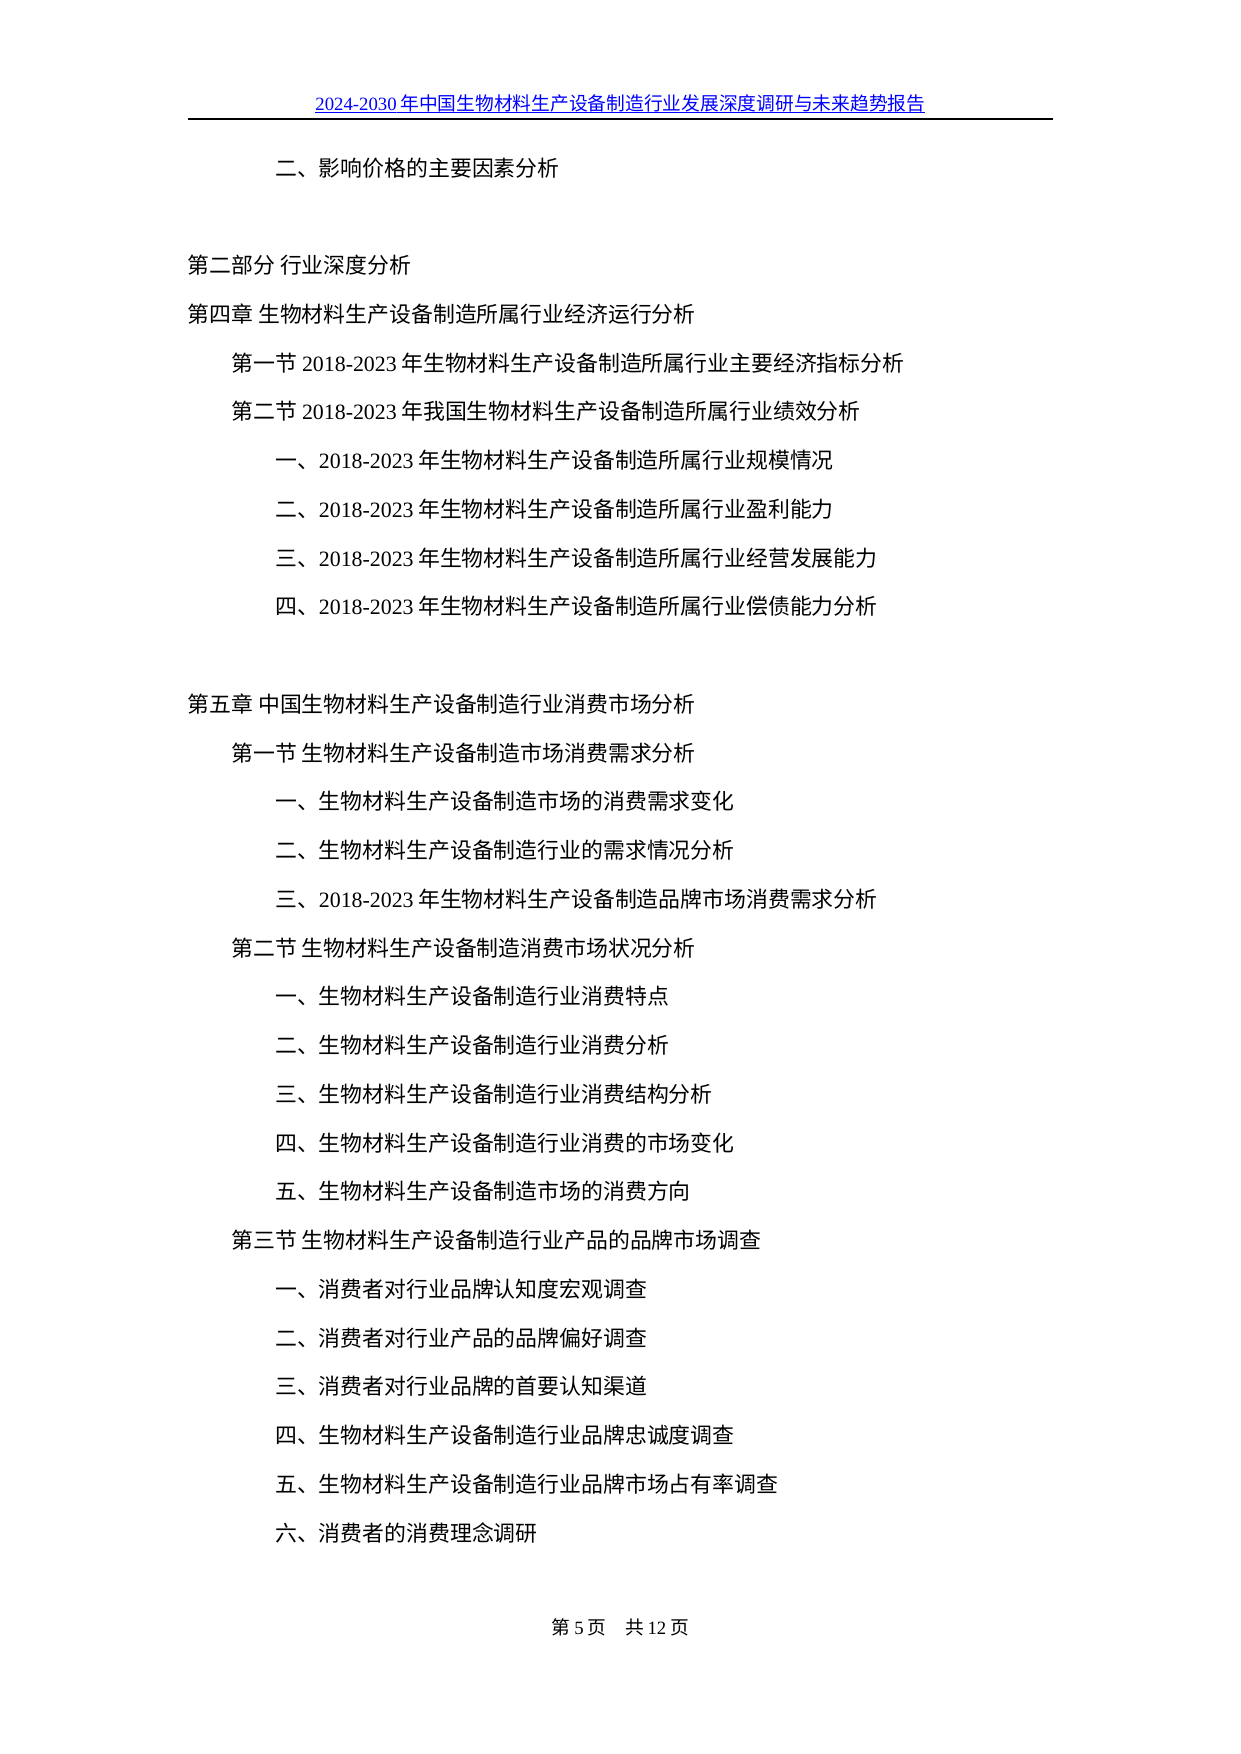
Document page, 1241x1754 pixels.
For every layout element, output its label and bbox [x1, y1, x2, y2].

text [187, 150, 1053, 1548]
